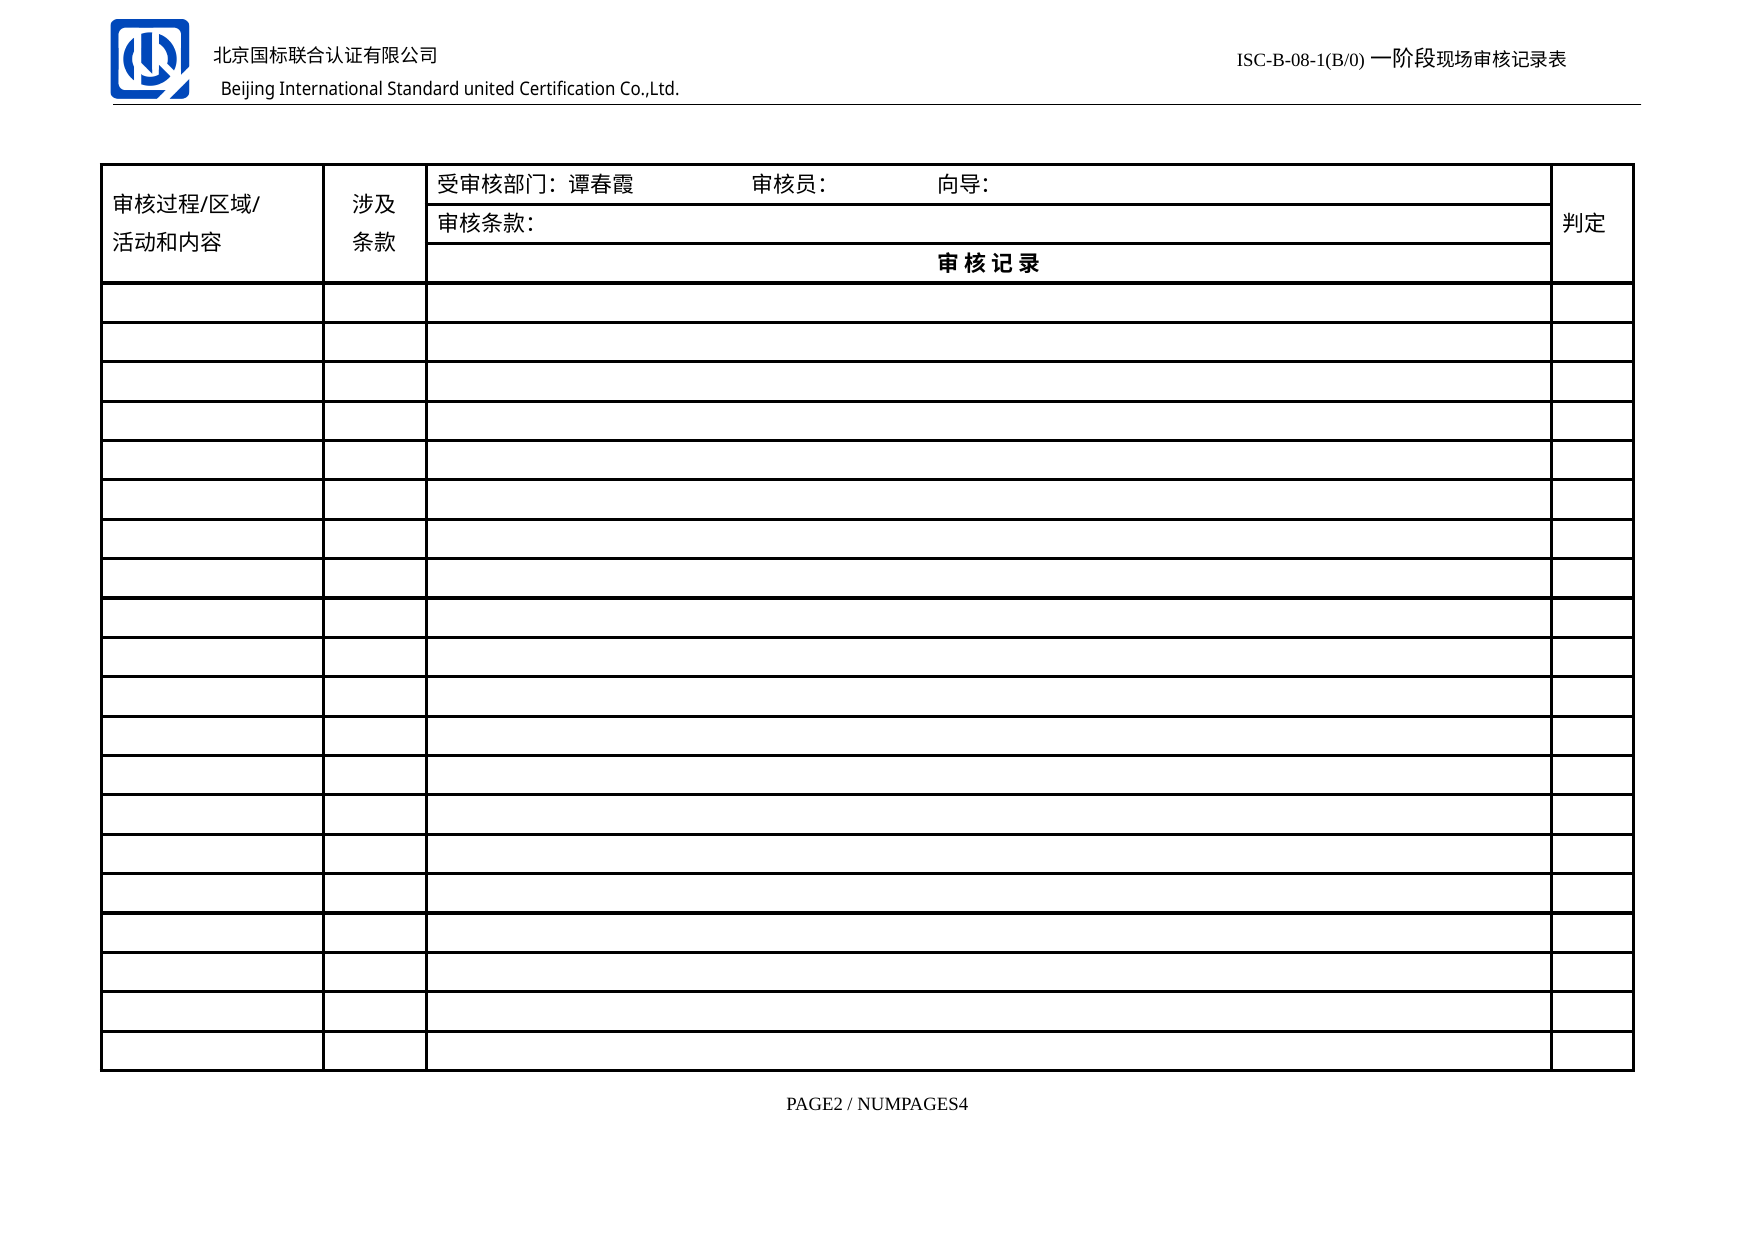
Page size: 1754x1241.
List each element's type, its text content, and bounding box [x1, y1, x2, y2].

table_cell [428, 836, 1550, 872]
table_cell [1553, 442, 1632, 478]
table_cell [325, 324, 425, 360]
table_cell [428, 993, 1550, 1029]
table_cell [1553, 993, 1632, 1029]
table_cell [325, 639, 425, 675]
table_cell [325, 521, 425, 557]
table_cell [428, 363, 1550, 399]
table_cell [103, 363, 322, 399]
table_cell [103, 954, 322, 990]
table_cell [103, 1033, 322, 1069]
table_cell [1553, 836, 1632, 872]
table_cell [428, 600, 1550, 636]
table_cell [1553, 757, 1632, 793]
table_cell [1553, 639, 1632, 675]
table_header 判定 [1553, 166, 1632, 281]
table_cell [103, 757, 322, 793]
table_cell [428, 560, 1550, 596]
table_cell 审 核 记 录 [428, 245, 1550, 281]
table_cell [103, 678, 322, 714]
table_cell [325, 481, 425, 518]
table_cell [1553, 285, 1632, 321]
table_cell [325, 954, 425, 990]
table_cell [325, 403, 425, 439]
table_cell [103, 600, 322, 636]
table_cell [103, 521, 322, 557]
table_cell [1553, 560, 1632, 596]
table_cell [428, 639, 1550, 675]
table_cell [428, 521, 1550, 557]
table_cell [428, 718, 1550, 754]
picture [110, 19, 190, 99]
table_cell [1553, 521, 1632, 557]
table_cell [428, 915, 1550, 951]
table_cell [103, 639, 322, 675]
table_cell 审核条款： [428, 206, 1550, 242]
table_cell [428, 403, 1550, 439]
table_cell [325, 875, 425, 911]
table_cell [325, 757, 425, 793]
table_cell [428, 875, 1550, 911]
table_cell [1553, 324, 1632, 360]
table_cell [1553, 678, 1632, 714]
table_cell [325, 442, 425, 478]
table_cell [103, 718, 322, 754]
table_cell [1553, 796, 1632, 833]
table_cell [103, 560, 322, 596]
table_cell [325, 285, 425, 321]
table_cell [428, 1033, 1550, 1069]
table_cell [325, 915, 425, 951]
table_cell [103, 403, 322, 439]
table_cell [103, 285, 322, 321]
table_cell [103, 442, 322, 478]
table_cell [325, 1033, 425, 1069]
table_cell [103, 915, 322, 951]
table_cell [325, 796, 425, 833]
table_cell [1553, 875, 1632, 911]
table_cell [428, 481, 1550, 518]
table_cell [428, 324, 1550, 360]
table_header 受审核部门：谭春霞 审核员： 向导： [428, 166, 1550, 203]
table_cell [325, 718, 425, 754]
table_cell [428, 954, 1550, 990]
table_cell [1553, 403, 1632, 439]
table_cell [103, 993, 322, 1029]
table_cell [103, 481, 322, 518]
table_cell [1553, 915, 1632, 951]
table_cell [1553, 363, 1632, 399]
table_cell [103, 836, 322, 872]
table_cell [103, 796, 322, 833]
table_header 审核过程/区域/ 活动和内容 [103, 166, 322, 281]
table_cell [1553, 600, 1632, 636]
table_cell [1553, 1033, 1632, 1069]
table_cell [428, 678, 1550, 714]
table_cell [325, 836, 425, 872]
table_cell [428, 757, 1550, 793]
table_cell [325, 363, 425, 399]
table_cell [428, 285, 1550, 321]
table_cell [325, 993, 425, 1029]
table_cell [1553, 954, 1632, 990]
table_cell [103, 875, 322, 911]
table_cell [1553, 718, 1632, 754]
table_cell [1553, 481, 1632, 518]
table_header 涉及 条款 [325, 166, 425, 281]
table_cell [103, 324, 322, 360]
table_cell [428, 442, 1550, 478]
table_cell [325, 678, 425, 714]
table_cell [325, 600, 425, 636]
table_cell [325, 560, 425, 596]
table_cell [428, 796, 1550, 833]
